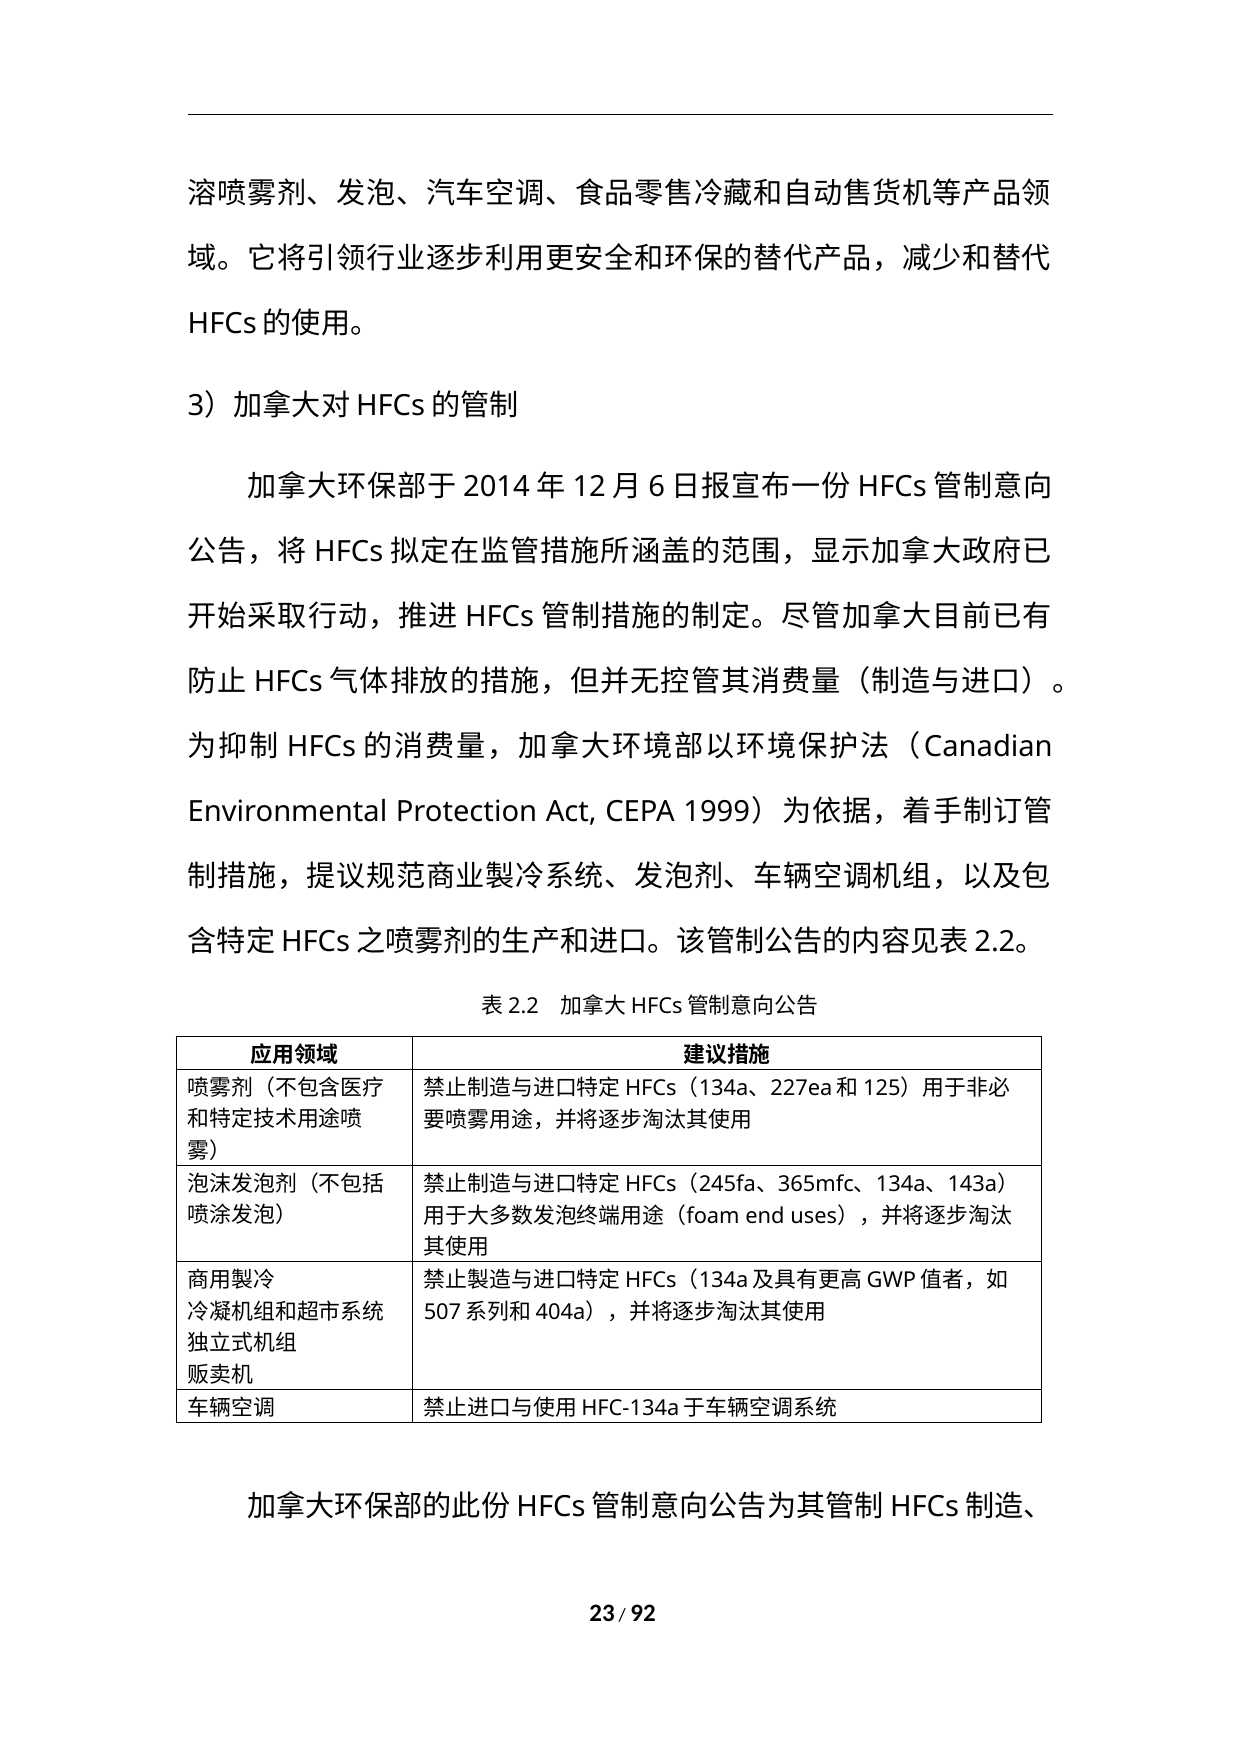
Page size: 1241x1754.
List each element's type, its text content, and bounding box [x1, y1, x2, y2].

table_cell 禁止制造与进口特定HFCs（134a、227ea和125）用于非必要喷雾用途，并将逐步淘汰其使用 [413, 1070, 1041, 1165]
table_cell 禁止进口与使用HFC-134a于车辆空调系统 [413, 1390, 1041, 1422]
table_cell 喷雾剂（不包含医疗和特定技术用途喷雾） [177, 1070, 412, 1165]
table_header 建议措施 [413, 1037, 1041, 1069]
table_cell 车辆空调 [177, 1390, 412, 1422]
table_header 应用领域 [177, 1037, 412, 1069]
table_cell 商用製冷 冷凝机组和超市系统 独立式机组 贩卖机 [177, 1262, 412, 1389]
text 3）加拿大对HFCs的管制 [187, 370, 1053, 435]
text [187, 158, 1053, 353]
table_cell 禁止製造与进口特定HFCs（134a及具有更高GWP值者，如507系列和404a），并将逐步淘汰其使用 [413, 1262, 1041, 1389]
table_cell 禁止制造与进口特定HFCs（245fa、365mfc、134a、143a）用于大多数发泡终端用途（foam end uses），并将逐步淘汰其使用 [413, 1166, 1041, 1261]
table_cell 泡沫发泡剂（不包括喷涂发泡） [177, 1166, 412, 1261]
text 表2.2 加拿大HFCs管制意向公告 [187, 987, 1053, 1020]
text 加拿大环保部于2014年12月6日报宣布一份HFCs管制意向公告，将HFCs拟定在监管措施所涵盖的范围，显示加拿大政府已开始采取行动，推进HFCs管制措施的制定。尽管加拿大目前已有防止HFCs气体排放的措施，但并无控管其消费量（制造与进口）。为抑制HFCs的消费量，加拿大环境部以环境保护法（Canadian Environmental Protection Act, CEPA 1999）为依据，着手制订管制措施，提议规范商业製冷系统、发泡剂、车辆空调机组，以及包含特定HFCs之喷雾剂的生产和进口。该管制公告的内容见表2.2。 [187, 451, 1053, 971]
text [187, 1471, 1053, 1536]
